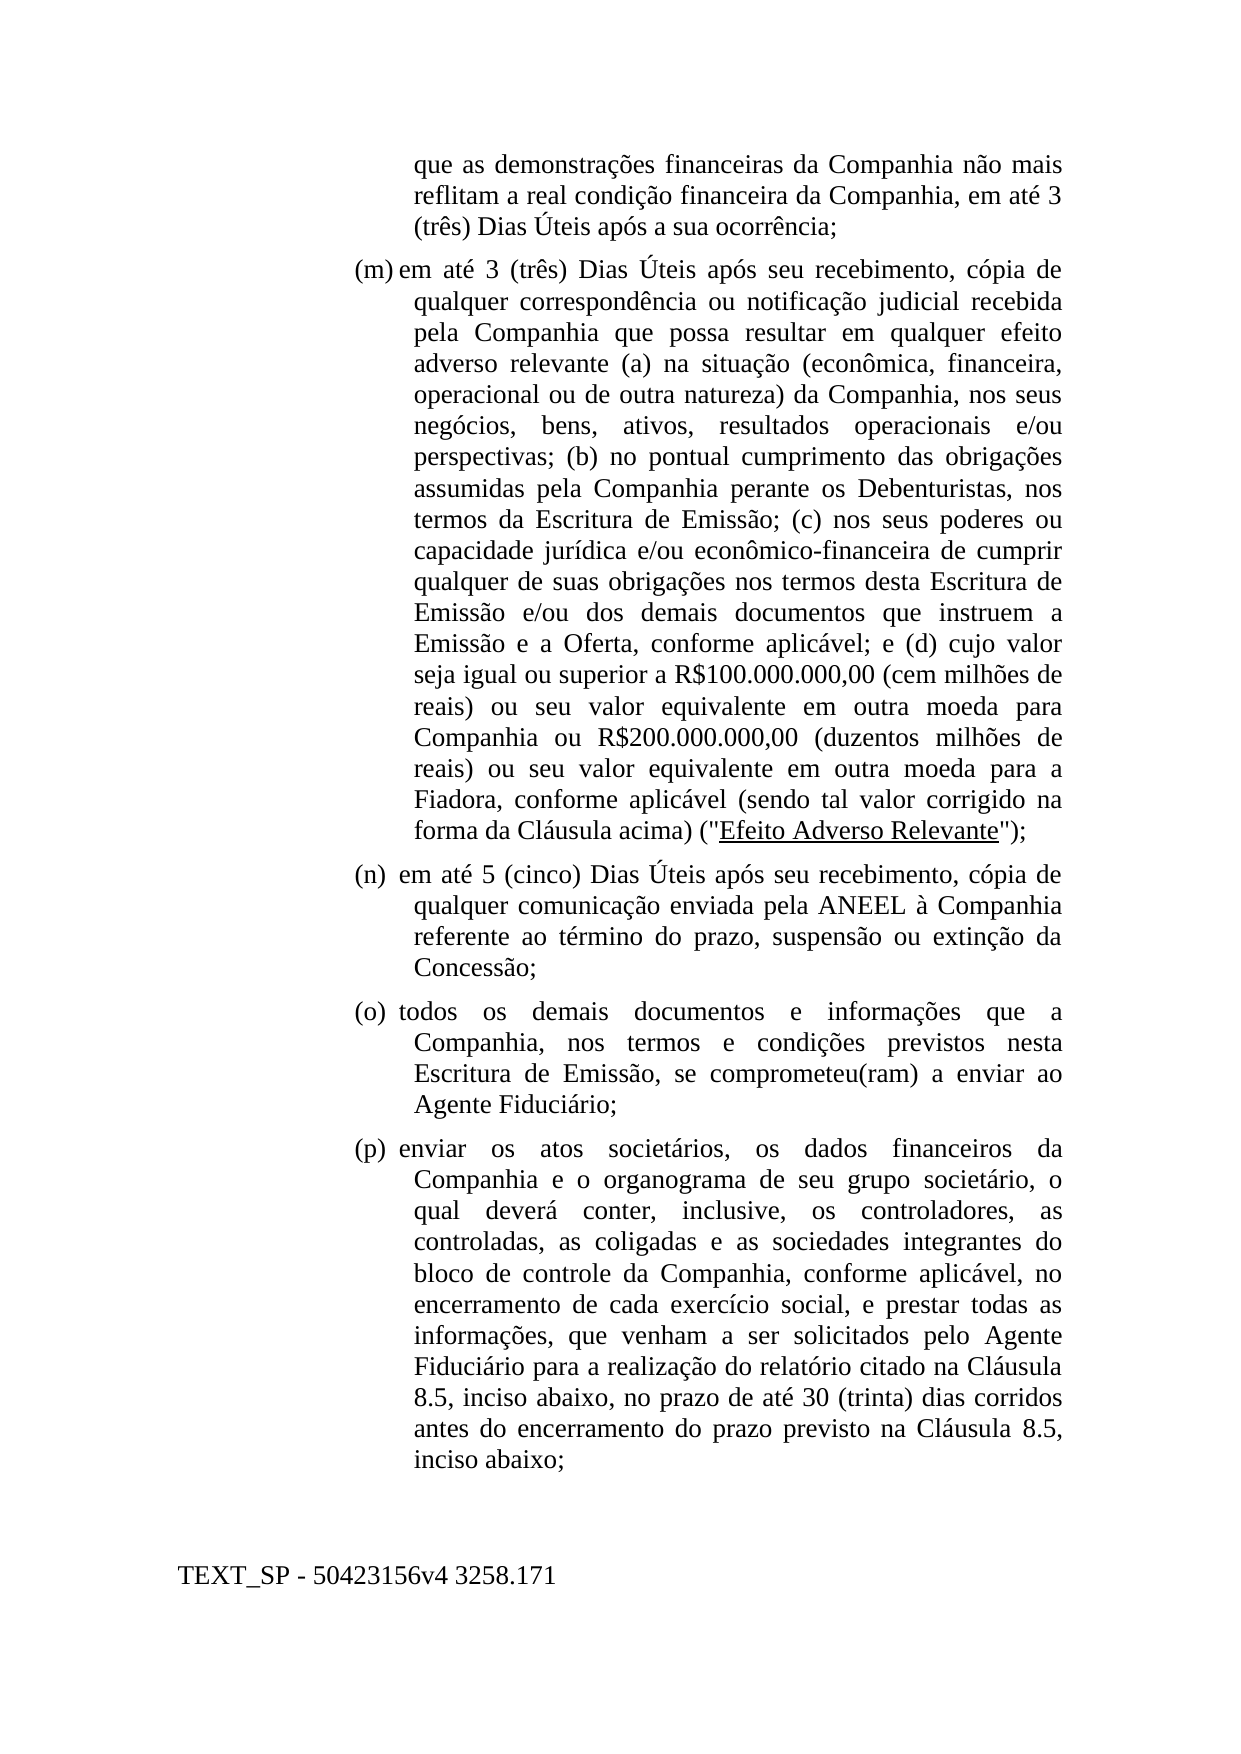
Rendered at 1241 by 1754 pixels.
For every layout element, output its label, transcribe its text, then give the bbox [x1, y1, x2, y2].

list todos os demais documentos e informações que a Companhia, nos termos e condições previstos nesta Escritura de Emissão, se comprometeu(ram) a enviar ao Agente Fiduciário; [354, 995, 1063, 1119]
list em até 3 (três) Dias Úteis após seu recebimento, cópia de qualquer correspondência ou notificação judicial recebida pela Companhia que possa resultar em qualquer efeito adverso relevante (a) na situação (econômica, financeira, operacional ou de outra natureza) da Companhia, nos seus negócios, bens, ativos, resultados operacionais e/ou perspectivas; (b) no pontual cumprimento das obrigações assumidas pela Companhia perante os Debenturistas, nos termos da Escritura de Emissão; (c) nos seus poderes ou capacidade jurídica e/ou econômico-financeira de cumprir qualquer de suas obrigações nos termos desta Escritura de Emissão e/ou dos demais documentos que instruem a Emissão e a Oferta, conforme aplicável; e (d) cujo valor seja igual ou superior a R$100.000.000,00 (cem milhões de reais) ou seu valor equivalente em outra moeda para Companhia ou R$200.000.000,00 (duzentos milhões de reais) ou seu valor equivalente em outra moeda para a Fiadora, conforme aplicável (sendo tal valor corrigido na forma da Cláusula 6.32.3 acima) ("Efeito Adverso Relevante"); [354, 254, 1063, 845]
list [354, 148, 1063, 241]
list enviar os atos societários, os dados financeiros da Companhia e o organograma de seu grupo societário, o qual deverá conter, inclusive, os controladores, as controladas, as coligadas e as sociedades integrantes do bloco de controle da Companhia, conforme aplicável, no encerramento de cada exercício social, e prestar todas as informações, que venham a ser solicitados pelo Agente Fiduciário para a realização do relatório citado na Cláusula 8.5, inciso (t) abaixo, no prazo de até 30 (trinta) dias corridos antes do encerramento do prazo previsto na Cláusula 8.5, inciso (a) abaixo; [354, 1132, 1063, 1475]
list em até 5 (cinco) Dias Úteis após seu recebimento, cópia de qualquer comunicação enviada pela ANEEL à Companhia referente ao término do prazo, suspensão ou extinção da Concessão; [354, 858, 1063, 982]
